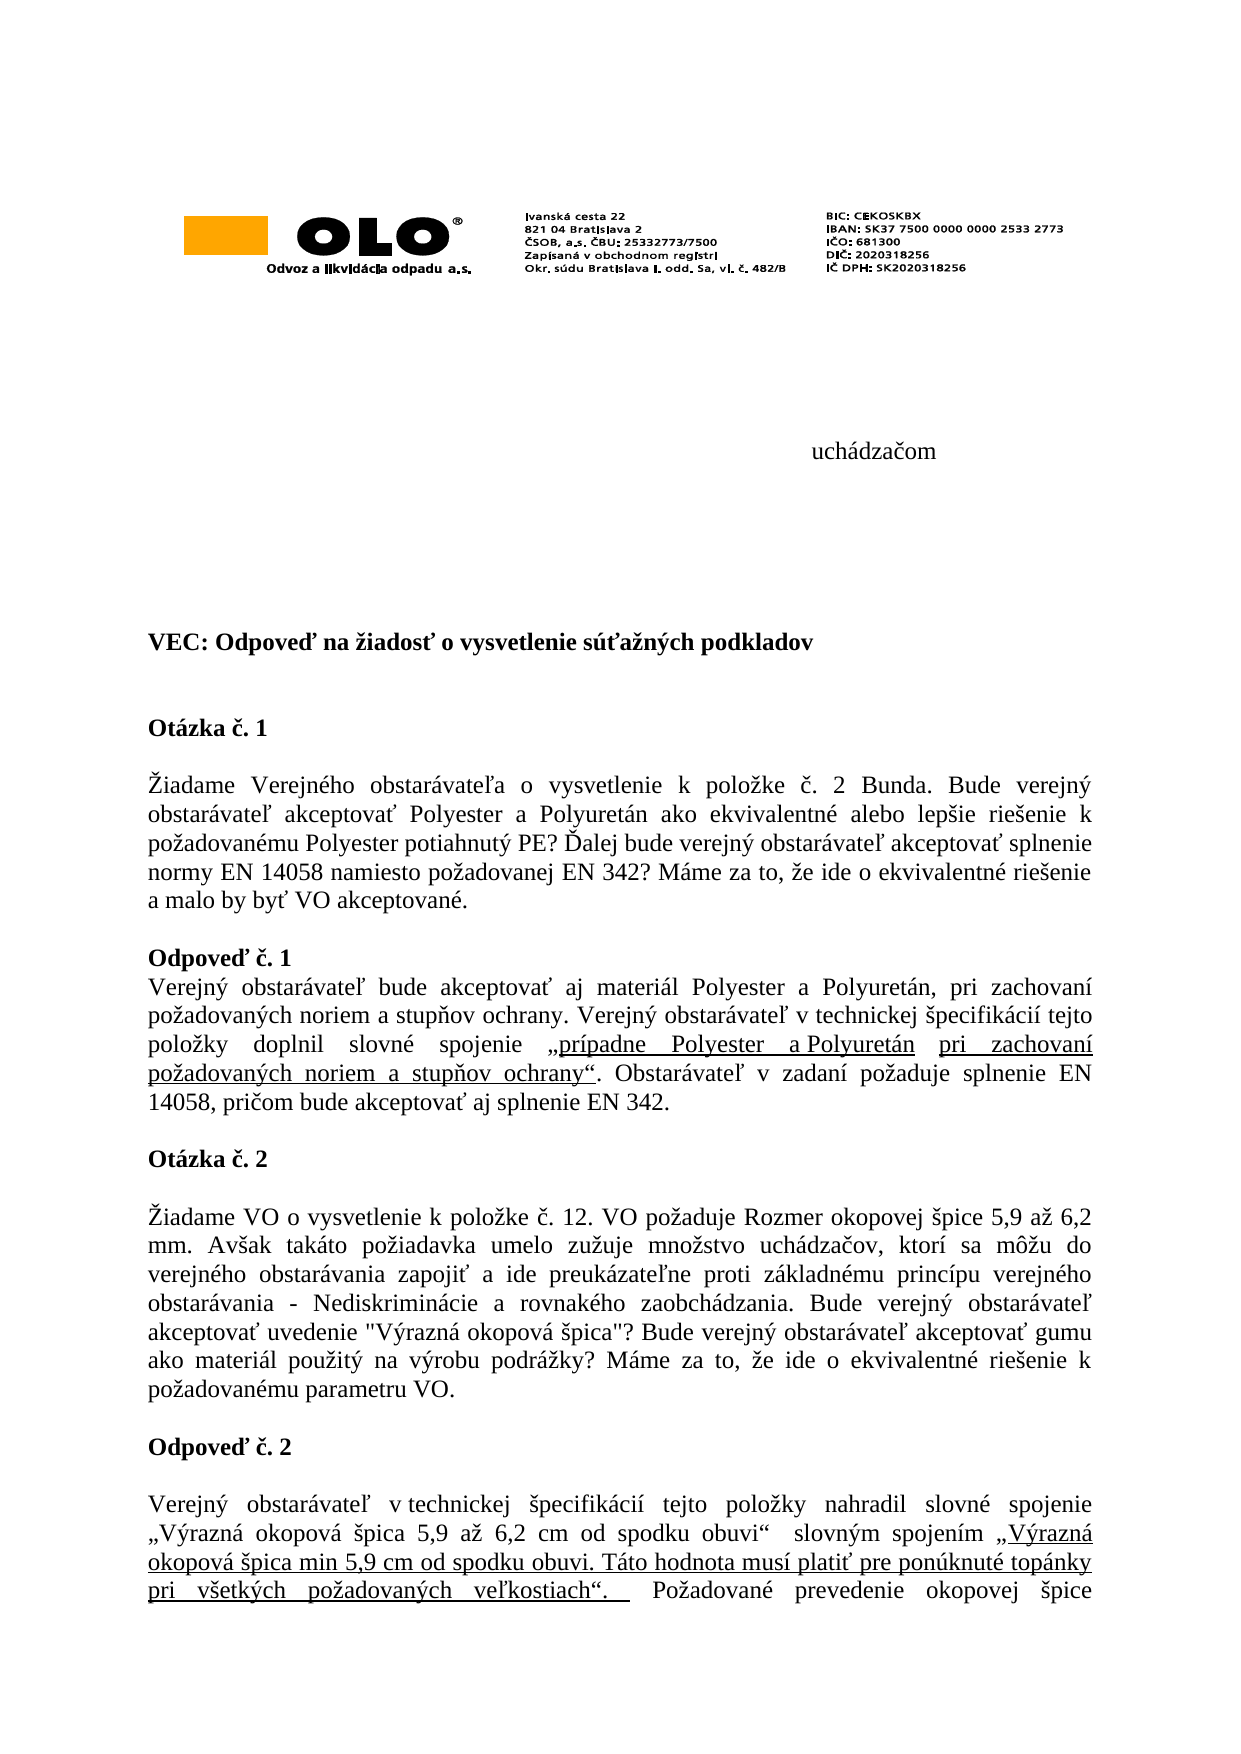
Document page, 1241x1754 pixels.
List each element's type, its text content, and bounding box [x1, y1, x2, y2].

text Otázka č. 1 [148, 713, 1093, 742]
text VEC: Odpoveď na žiadosť o vysvetlenie súťažných podkladov [148, 627, 1093, 655]
text Odpoveď č. 2 [148, 1432, 1093, 1460]
text Žiadame VO o vysvetlenie k položke č. 12. VO požaduje Rozmer okopovej špice 5,9 až 6,2 mm. Avšak takáto požiadavka umelo zužuje množstvo uchádzačov, ktorí sa môžu do verejného obstarávania zapojiť a ide preukázateľne proti základnému princípu verejného obstarávania - Nediskriminácie a rovnakého zaobchádzania. Bude verejný obstarávateľ akceptovať uvedenie "Výrazná okopová špica"? Bude verejný obstarávateľ akceptovať gumu ako materiál použitý na výrobu podrážky? Máme za to, že ide o ekvivalentné riešenie k požadovanému parametru VO. [148, 1202, 1093, 1403]
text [148, 1489, 1093, 1604]
text Otázka č. 2 [148, 1144, 1093, 1173]
text Verejný obstarávateľ bude akceptovať aj materiál Polyester a Polyuretán, pri zachovaní požadovaných noriem a stupňov ochrany. Verejný obstarávateľ v technickej špecifikácií tejto položky doplnil slovné spojenie „prípadne Polyester a Polyuretán pri zachovaní požadovaných noriem a stupňov ochrany“. Obstarávateľ v zadaní požaduje splnenie EN 14058, pričom bude akceptovať aj splnenie EN 342. [148, 972, 1093, 1115]
text uchádzačom [148, 436, 1081, 464]
text Odpoveď č. 1 [148, 943, 1093, 972]
text Žiadame Verejného obstarávateľa o vysvetlenie k položke č. 2 Bunda. Bude verejný obstarávateľ akceptovať Polyester a Polyuretán ako ekvivalentné alebo lepšie riešenie k požadovanému Polyester potiahnutý PE? Ďalej bude verejný obstarávateľ akceptovať splnenie normy EN 14058 namiesto požadovanej EN 342? Máme za to, že ide o ekvivalentné riešenie a malo by byť VO akceptované. [148, 770, 1093, 914]
